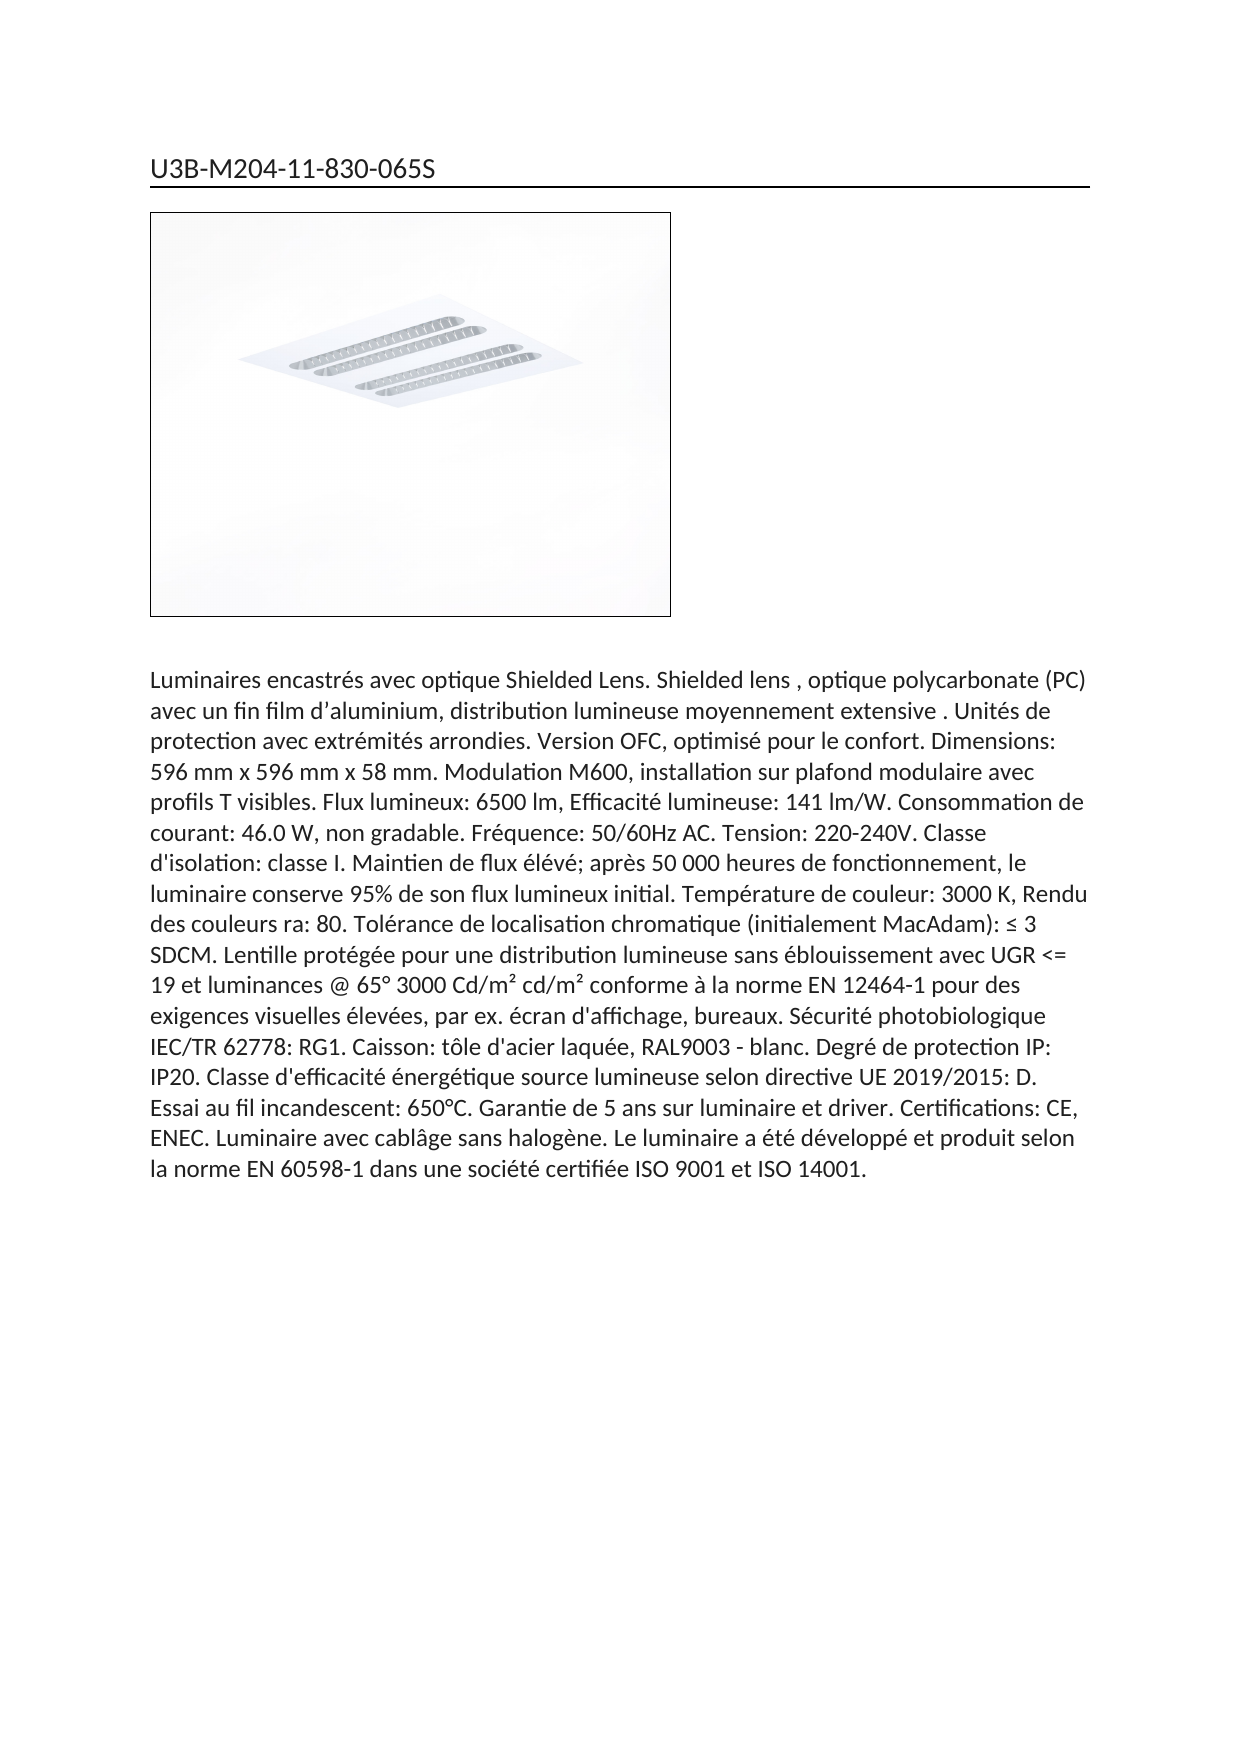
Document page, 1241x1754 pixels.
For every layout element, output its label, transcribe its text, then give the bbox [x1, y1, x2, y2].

text Luminaires encastrés avec optique Shielded Lens. Shielded lens , optique polycarbonate (PC) avec un fin film d’aluminium, distribution lumineuse moyennement extensive . Unités de protection avec extrémités arrondies. Version OFC, optimisé pour le confort. Dimensions: 596 mm x 596 mm x 58 mm. Modulation M600, installation sur plafond modulaire avec profils T visibles. Flux lumineux: 6500 lm, Efficacité lumineuse: 141 lm/W. Consommation de courant: 46.0 W, non gradable. Fréquence: 50/60Hz AC. Tension: 220-240V. Classe d'isolation: classe I. Maintien de flux élévé; après 50 000 heures de fonctionnement, le luminaire conserve 95% de son flux lumineux initial. Température de couleur: 3000 K, Rendu des couleurs ra: 80. Tolérance de localisation chromatique (initialement MacAdam): ≤ 3 SDCM. Lentille protégée pour une distribution lumineuse sans éblouissement avec UGR <= 19 et luminances @ 65° 3000 Cd/m² cd/m² conforme à la norme EN 12464-1 pour des exigences visuelles élevées, par ex. écran d'affichage, bureaux. Sécurité photobiologique IEC/TR 62778: RG1. Caisson: tôle d'acier laquée, RAL9003 - blanc. Degré de protection IP: IP20. Classe d'efficacité énergétique source lumineuse selon directive UE 2019/2015: D. Essai au fil incandescent: 650°C. Garantie de 5 ans sur luminaire et driver. Certifications: CE, ENEC. Luminaire avec cablâge sans halogène. Le luminaire a été développé et produit selon la norme EN 60598-1 dans une société certifiée ISO 9001 et ISO 14001. [150, 664, 1090, 1183]
text U3B-M204-11-830-065S [150, 150, 1090, 186]
picture [151, 213, 670, 616]
